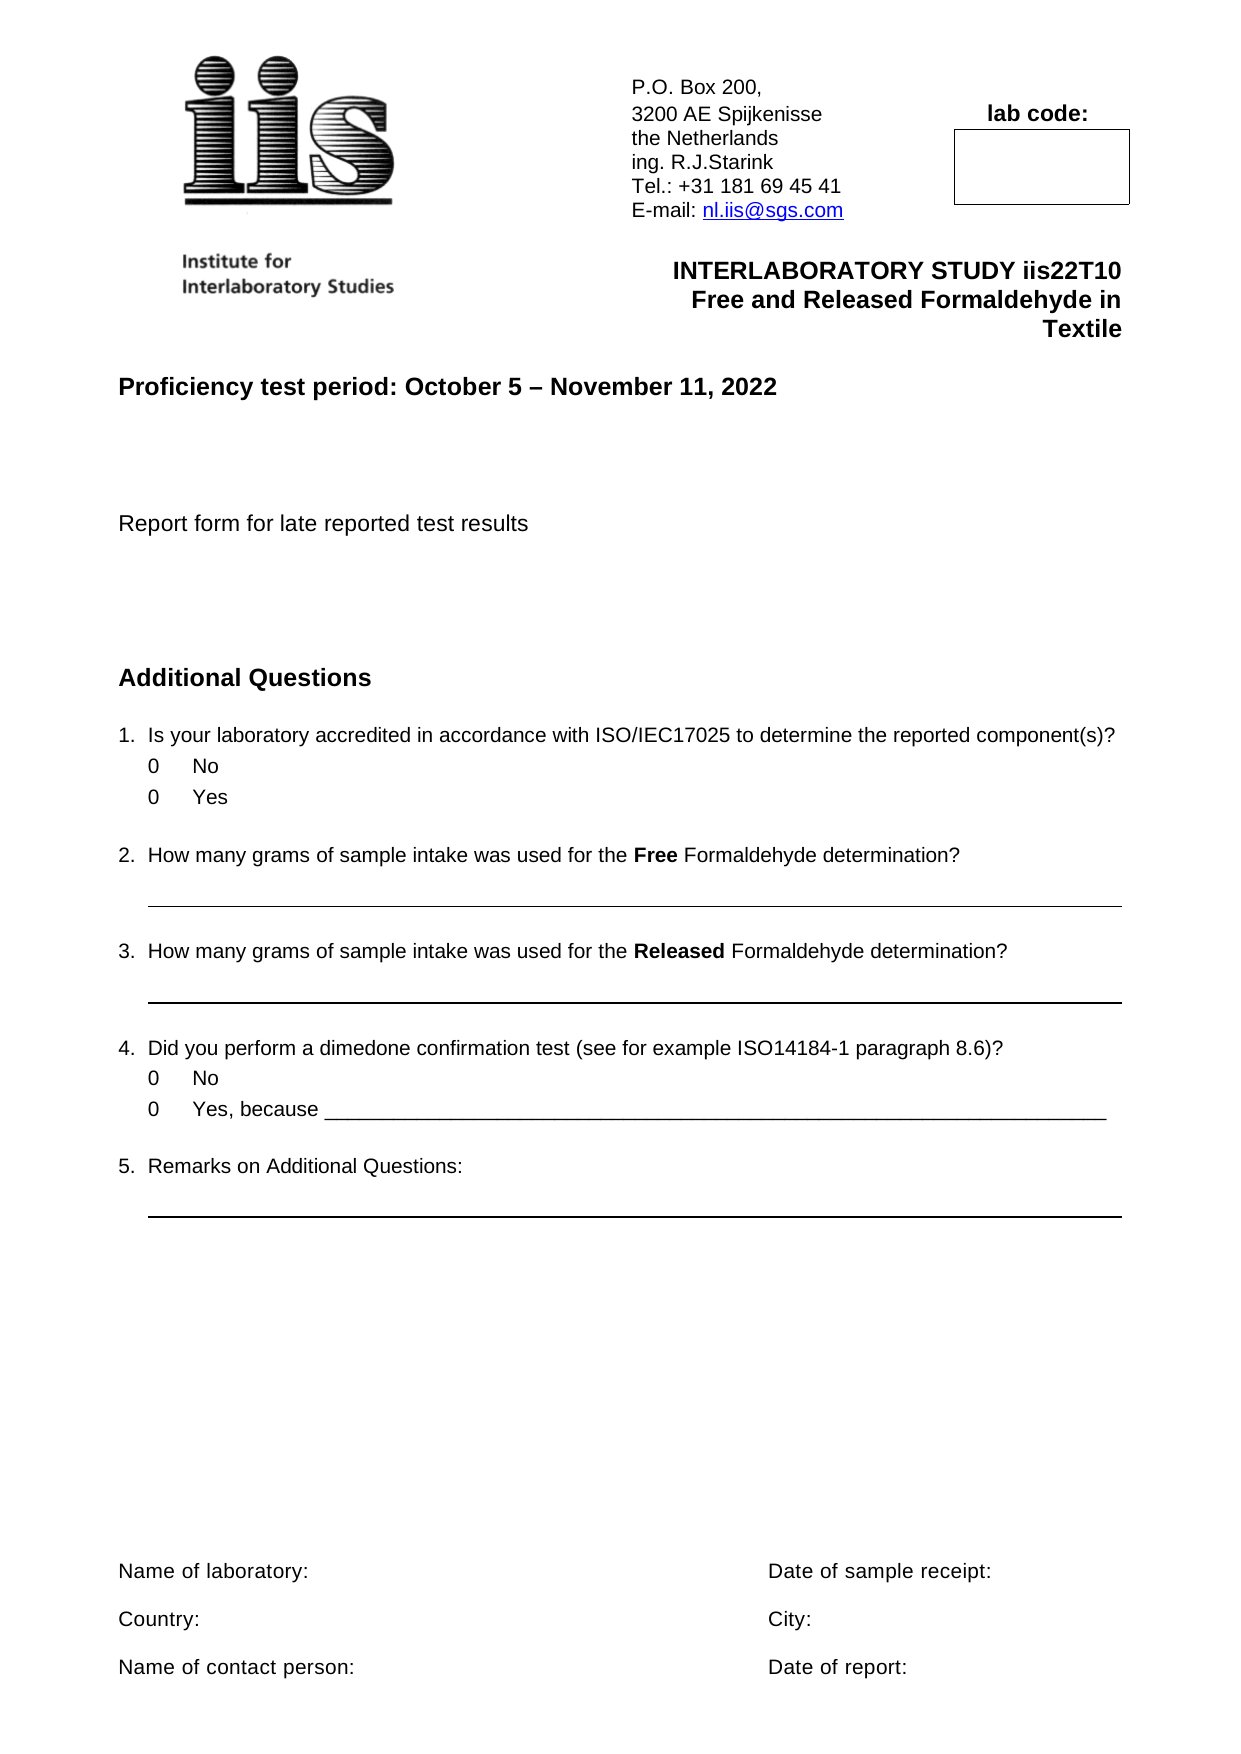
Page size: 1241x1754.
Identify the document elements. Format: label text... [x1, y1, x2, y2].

list How many grams of sample intake was used for the Free Formaldehyde determination? [118, 842, 1122, 867]
text 0 Yes [148, 779, 1122, 811]
text 0 No [148, 1060, 1122, 1091]
text Additional Questions [118, 662, 1122, 693]
text 0 Yes, because ____________________________________________________________________ [148, 1091, 1122, 1122]
text 5. Remarks on Additional Questions: [118, 1154, 1122, 1178]
list Is your laboratory accredited in accordance with ISO/IEC17025 to determine the reported component(s)? [118, 717, 1122, 748]
text Report form for late reported test results [118, 509, 1122, 537]
text 0 No [148, 748, 1122, 779]
list Did you perform a dimedone confirmation test (see for example ISO14184-1 paragraph 8.6)? [118, 1035, 1122, 1060]
list How many grams of sample intake was used for the Released Formaldehyde determination? [118, 938, 1122, 963]
picture [168, 30, 424, 313]
